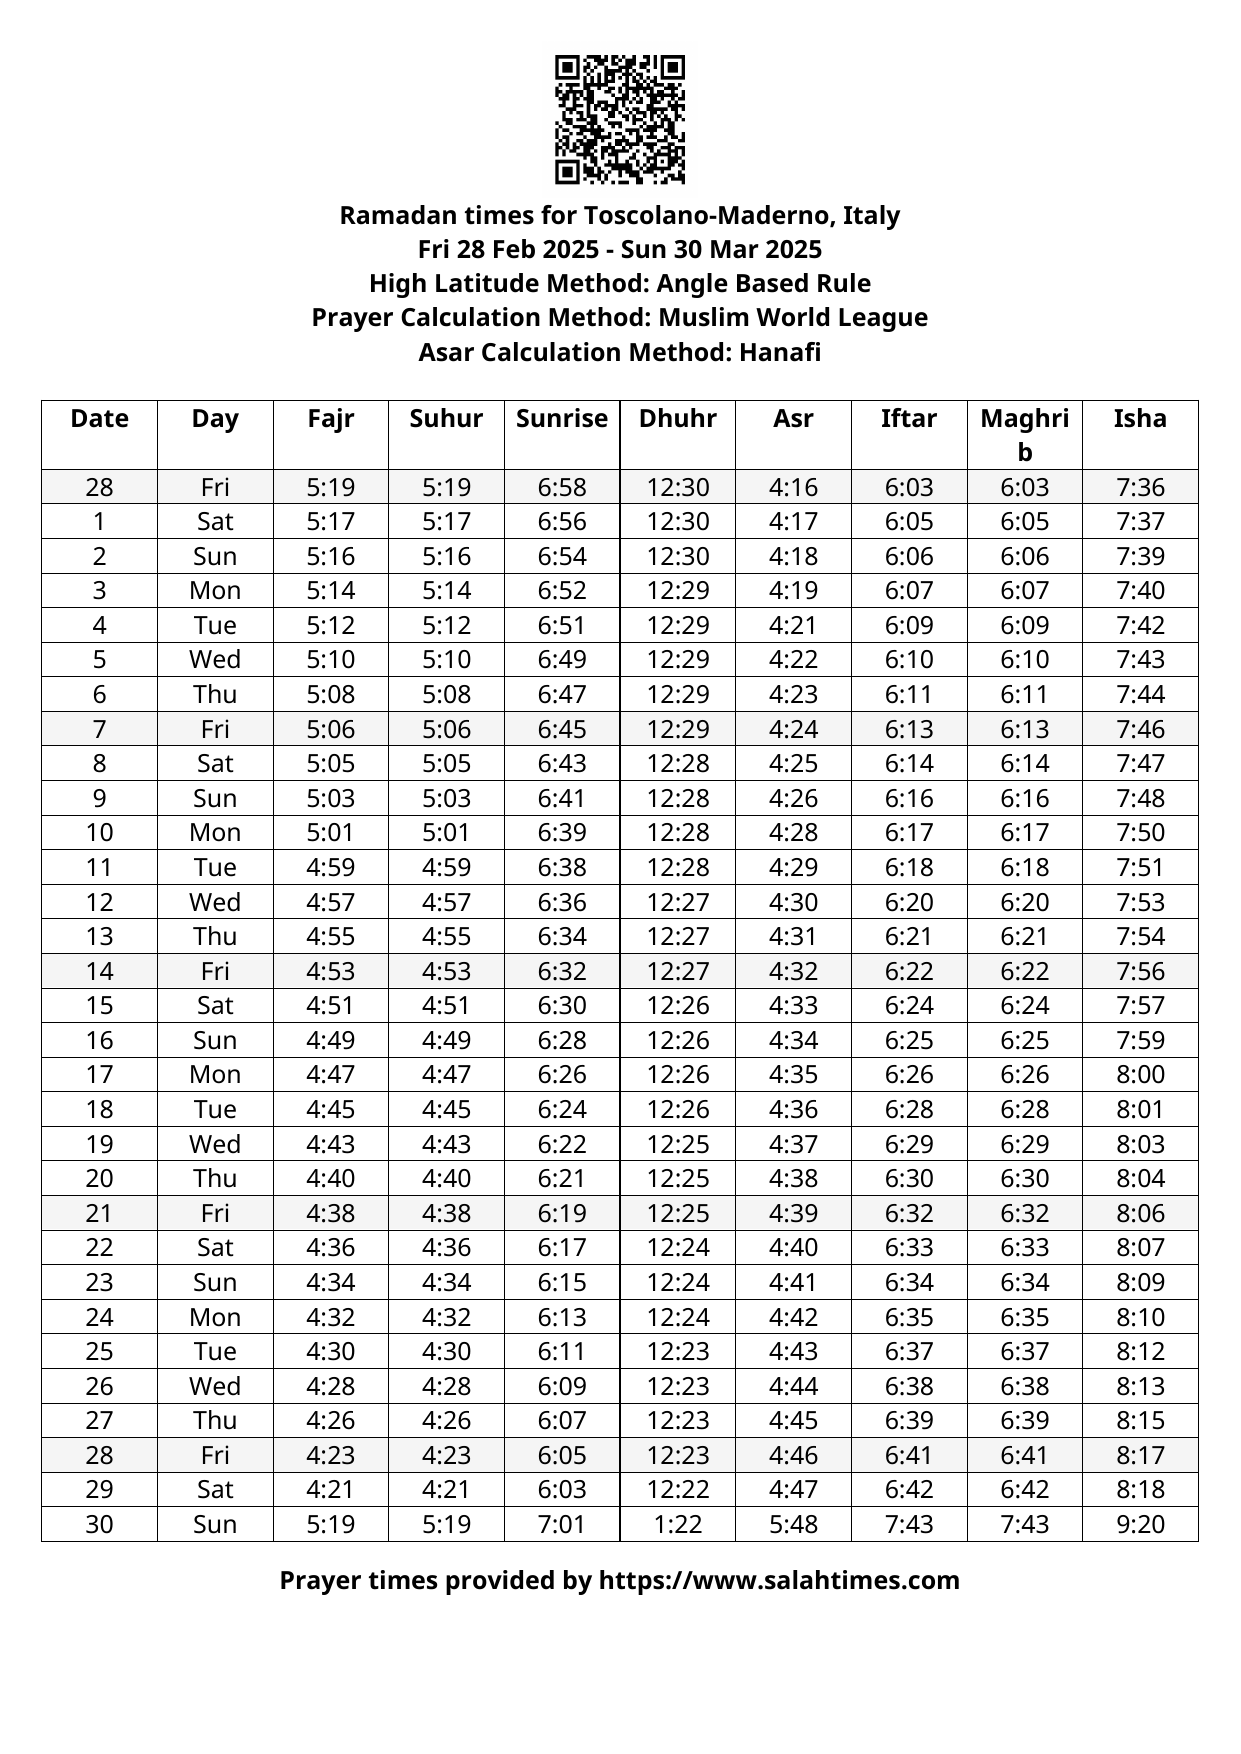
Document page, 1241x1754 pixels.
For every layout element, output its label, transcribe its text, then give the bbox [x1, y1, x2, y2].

table_cell 6:10 [852, 643, 967, 676]
table_cell 26 [42, 1369, 157, 1402]
table_cell Wed [158, 885, 273, 918]
table_cell 7:44 [1083, 677, 1198, 711]
table_cell 4:28 [736, 816, 851, 849]
table_cell Thu [158, 919, 273, 953]
table_cell 28 [42, 1438, 157, 1472]
table_cell 4:18 [736, 539, 851, 572]
table_cell 7:01 [505, 1507, 619, 1541]
table_cell 4:32 [736, 954, 851, 987]
table_cell Sat [158, 504, 273, 538]
table_cell Sun [158, 781, 273, 814]
table_cell 6:51 [505, 608, 619, 642]
table_cell 4:53 [274, 954, 388, 987]
text Prayer Calculation Method: Muslim World League [42, 300, 1198, 334]
table_cell Sun [158, 1265, 273, 1299]
table_cell 5:06 [389, 712, 504, 745]
table_cell 5:08 [389, 677, 504, 711]
table_cell 6:28 [505, 1023, 619, 1057]
table_cell 6:07 [505, 1404, 619, 1437]
table_cell 6:19 [505, 1196, 619, 1229]
table_cell 12:22 [621, 1473, 735, 1506]
table_cell 6:17 [505, 1231, 619, 1264]
table_cell 6:58 [505, 470, 619, 503]
table_cell 6:09 [968, 608, 1082, 642]
table_header Sunrise [505, 401, 619, 469]
table_cell 6:28 [968, 1092, 1082, 1126]
table_cell 7:47 [1083, 746, 1198, 780]
table_cell 6:33 [968, 1231, 1082, 1264]
table_cell 4:43 [274, 1127, 388, 1160]
table_cell 4:55 [274, 919, 388, 953]
table_cell 4:55 [389, 919, 504, 953]
table_cell 6:03 [852, 470, 967, 503]
table_cell 6:28 [852, 1092, 967, 1126]
table_cell 12:25 [621, 1196, 735, 1229]
table_cell 4:30 [389, 1334, 504, 1368]
table_cell 7:56 [1083, 954, 1198, 987]
table_cell 6:45 [505, 712, 619, 745]
table_cell 4:57 [389, 885, 504, 918]
table_cell 12:24 [621, 1300, 735, 1333]
table_cell 6:06 [968, 539, 1082, 572]
table_cell 7:40 [1083, 574, 1198, 607]
table_cell 5:17 [274, 504, 388, 538]
table_cell 5:14 [389, 574, 504, 607]
table_cell 5 [42, 643, 157, 676]
table_cell 6:03 [968, 470, 1082, 503]
table_cell 4:59 [389, 850, 504, 884]
table_cell 6:30 [968, 1161, 1082, 1195]
table_cell Wed [158, 1127, 273, 1160]
table_cell Fri [158, 712, 273, 745]
table_cell 1:22 [621, 1507, 735, 1541]
table_header Suhur [389, 401, 504, 469]
table_cell Mon [158, 574, 273, 607]
table_cell 4:26 [389, 1404, 504, 1437]
table_cell 3 [42, 574, 157, 607]
table_cell 6:32 [505, 954, 619, 987]
table_cell 5:06 [274, 712, 388, 745]
table_cell 4:43 [736, 1334, 851, 1368]
table_cell 12:29 [621, 677, 735, 711]
table_cell 6:24 [505, 1092, 619, 1126]
table_cell Tue [158, 1334, 273, 1368]
table_cell Fri [158, 1438, 273, 1472]
table_cell 30 [42, 1507, 157, 1541]
table_cell 12:27 [621, 954, 735, 987]
table_cell Mon [158, 1058, 273, 1091]
table_cell 9:20 [1083, 1507, 1198, 1541]
table_cell Mon [158, 816, 273, 849]
table_cell 6:32 [968, 1196, 1082, 1229]
table_header Iftar [852, 401, 967, 469]
table_cell 6:42 [852, 1473, 967, 1506]
table_cell 8:07 [1083, 1231, 1198, 1264]
table_cell 20 [42, 1161, 157, 1195]
table_cell 6:10 [968, 643, 1082, 676]
table_cell 6:41 [505, 781, 619, 814]
table_cell 12:28 [621, 781, 735, 814]
table_cell Tue [158, 1092, 273, 1126]
table_cell 4:57 [274, 885, 388, 918]
table_cell 6:05 [852, 504, 967, 538]
table_cell 12:23 [621, 1334, 735, 1368]
table_cell 4:44 [736, 1369, 851, 1402]
table_cell 6:09 [852, 608, 967, 642]
table_cell 5:05 [274, 746, 388, 780]
text Prayer times provided by https://www.salahtimes.com [42, 1563, 1198, 1597]
table_cell 4:41 [736, 1265, 851, 1299]
table_cell 6:29 [968, 1127, 1082, 1160]
table_cell 12:25 [621, 1127, 735, 1160]
text Asar Calculation Method: Hanafi [42, 334, 1198, 368]
table_cell 4:26 [274, 1404, 388, 1437]
table_cell 4:28 [389, 1369, 504, 1402]
table_cell 6:38 [968, 1369, 1082, 1402]
table_cell 4:38 [274, 1196, 388, 1229]
table_cell 7:43 [968, 1507, 1082, 1541]
table_cell 6:49 [505, 643, 619, 676]
table_cell 8:15 [1083, 1404, 1198, 1437]
table_cell 24 [42, 1300, 157, 1333]
table_header Fajr [274, 401, 388, 469]
table_cell 6:13 [968, 712, 1082, 745]
table_cell 8:10 [1083, 1300, 1198, 1333]
table_cell Thu [158, 677, 273, 711]
table_cell 6:32 [852, 1196, 967, 1229]
table_cell 6:34 [852, 1265, 967, 1299]
table_cell 6:54 [505, 539, 619, 572]
table_cell 6:25 [968, 1023, 1082, 1057]
table_cell 6:26 [505, 1058, 619, 1091]
table_cell 12:27 [621, 919, 735, 953]
table_cell 7:57 [1083, 989, 1198, 1022]
table_cell 12:29 [621, 574, 735, 607]
table_cell 5:17 [389, 504, 504, 538]
table_cell 8:09 [1083, 1265, 1198, 1299]
table_cell 4:31 [736, 919, 851, 953]
table_cell 4:24 [736, 712, 851, 745]
table_cell 22 [42, 1231, 157, 1264]
table_cell Sat [158, 746, 273, 780]
table_cell 6:52 [505, 574, 619, 607]
table_cell 6:25 [852, 1023, 967, 1057]
table_cell 17 [42, 1058, 157, 1091]
table_header Date [42, 401, 157, 469]
table_cell 8 [42, 746, 157, 780]
table_cell 4:36 [274, 1231, 388, 1264]
table_cell 6:21 [968, 919, 1082, 953]
text Ramadan times for Toscolano-Maderno, Italy [42, 198, 1198, 232]
table_cell Sat [158, 1231, 273, 1264]
table_cell Fri [158, 1196, 273, 1229]
table_cell 7:39 [1083, 539, 1198, 572]
table_cell 12:23 [621, 1404, 735, 1437]
table_cell 5:01 [389, 816, 504, 849]
table_cell 4:22 [736, 643, 851, 676]
table_cell 6:39 [505, 816, 619, 849]
table_cell 8:04 [1083, 1161, 1198, 1195]
table_cell 6:30 [852, 1161, 967, 1195]
table_cell 4:38 [389, 1196, 504, 1229]
table_cell 5:19 [389, 1507, 504, 1541]
table_cell Tue [158, 850, 273, 884]
table_cell 12:25 [621, 1161, 735, 1195]
table_cell 13 [42, 919, 157, 953]
table_cell 6:37 [852, 1334, 967, 1368]
table_cell 4:59 [274, 850, 388, 884]
table_cell 4:37 [736, 1127, 851, 1160]
table_cell 12 [42, 885, 157, 918]
table_header Day [158, 401, 273, 469]
table_cell 6:11 [505, 1334, 619, 1368]
table_cell 8:17 [1083, 1438, 1198, 1472]
table_cell 6:15 [505, 1265, 619, 1299]
table_cell 29 [42, 1473, 157, 1506]
table_cell 7:59 [1083, 1023, 1198, 1057]
table_cell 11 [42, 850, 157, 884]
table_cell 2 [42, 539, 157, 572]
table_cell 4:32 [389, 1300, 504, 1333]
table_cell 6:35 [968, 1300, 1082, 1333]
table_cell 5:16 [274, 539, 388, 572]
table_cell 6:35 [852, 1300, 967, 1333]
table_cell 1 [42, 504, 157, 538]
table_cell 7:50 [1083, 816, 1198, 849]
table_cell 4:34 [389, 1265, 504, 1299]
table_cell 4:45 [274, 1092, 388, 1126]
table_cell 6:34 [505, 919, 619, 953]
table_cell 12:29 [621, 608, 735, 642]
table_cell 6:56 [505, 504, 619, 538]
table_cell 4:21 [389, 1473, 504, 1506]
table_cell 5:10 [389, 643, 504, 676]
table_cell 6:16 [968, 781, 1082, 814]
table_cell 5:12 [389, 608, 504, 642]
table_cell 12:24 [621, 1265, 735, 1299]
table_cell 6:26 [968, 1058, 1082, 1091]
table_cell 4:34 [736, 1023, 851, 1057]
table_cell 5:48 [736, 1507, 851, 1541]
table_cell 12:26 [621, 1058, 735, 1091]
table_cell 5:08 [274, 677, 388, 711]
table_cell 7:36 [1083, 470, 1198, 503]
table_cell 6:36 [505, 885, 619, 918]
table_cell 4:46 [736, 1438, 851, 1472]
table_cell 4:23 [389, 1438, 504, 1472]
table_cell 12:30 [621, 470, 735, 503]
table_cell 5:01 [274, 816, 388, 849]
table_cell 4:30 [274, 1334, 388, 1368]
table_cell 23 [42, 1265, 157, 1299]
table_cell 5:03 [274, 781, 388, 814]
table_cell 6:05 [968, 504, 1082, 538]
table_cell 6:30 [505, 989, 619, 1022]
table_cell 7:42 [1083, 608, 1198, 642]
table_cell 4:45 [389, 1092, 504, 1126]
table_cell 6:07 [852, 574, 967, 607]
table_cell 4:51 [389, 989, 504, 1022]
table_cell 12:23 [621, 1369, 735, 1402]
table_cell Sun [158, 1507, 273, 1541]
table_cell 4:21 [736, 608, 851, 642]
table_cell 4:36 [389, 1231, 504, 1264]
table_cell 12:30 [621, 504, 735, 538]
table_cell 6:38 [505, 850, 619, 884]
table_cell 8:00 [1083, 1058, 1198, 1091]
table_cell 4:47 [389, 1058, 504, 1091]
table_cell 6:16 [852, 781, 967, 814]
table_cell 7:46 [1083, 712, 1198, 745]
table_cell 12:28 [621, 746, 735, 780]
table_cell 6:13 [505, 1300, 619, 1333]
table_cell 6:22 [852, 954, 967, 987]
table_cell 4:49 [389, 1023, 504, 1057]
table_cell 12:29 [621, 712, 735, 745]
text Fri 28 Feb 2025 - Sun 30 Mar 2025 [42, 232, 1198, 266]
table_cell 6:39 [968, 1404, 1082, 1437]
table_cell 8:18 [1083, 1473, 1198, 1506]
table_cell 6:43 [505, 746, 619, 780]
table_cell Fri [158, 470, 273, 503]
table_cell 7:43 [1083, 643, 1198, 676]
table_cell Sun [158, 1023, 273, 1057]
table_cell 6:26 [852, 1058, 967, 1091]
table_cell 6:18 [968, 850, 1082, 884]
table_cell Thu [158, 1161, 273, 1195]
table_cell 7:53 [1083, 885, 1198, 918]
table_cell 8:01 [1083, 1092, 1198, 1126]
table_cell 4:40 [389, 1161, 504, 1195]
table_cell 6:41 [852, 1438, 967, 1472]
table_cell 4:21 [274, 1473, 388, 1506]
table_cell 12:24 [621, 1231, 735, 1264]
table_cell 6:47 [505, 677, 619, 711]
table_cell 6:21 [505, 1161, 619, 1195]
table_cell 6:41 [968, 1438, 1082, 1472]
table_cell 4:26 [736, 781, 851, 814]
table_cell 7:54 [1083, 919, 1198, 953]
table_cell 15 [42, 989, 157, 1022]
table_cell Fri [158, 954, 273, 987]
table_cell 6:13 [852, 712, 967, 745]
table_cell 14 [42, 954, 157, 987]
table_cell 6:22 [968, 954, 1082, 987]
table_cell 4:47 [274, 1058, 388, 1091]
table_cell 12:28 [621, 850, 735, 884]
table_cell 4:49 [274, 1023, 388, 1057]
table_cell 4:40 [736, 1231, 851, 1264]
table_cell 6:39 [852, 1404, 967, 1437]
table_cell Thu [158, 1404, 273, 1437]
table_cell 18 [42, 1092, 157, 1126]
table_cell 4:53 [389, 954, 504, 987]
table_cell 7:43 [852, 1507, 967, 1541]
table_cell 6 [42, 677, 157, 711]
table_cell 6:37 [968, 1334, 1082, 1368]
table_cell 4:29 [736, 850, 851, 884]
table_cell 4:16 [736, 470, 851, 503]
table_cell 4:39 [736, 1196, 851, 1229]
table_cell 6:14 [968, 746, 1082, 780]
table_cell 12:23 [621, 1438, 735, 1472]
table_cell 12:27 [621, 885, 735, 918]
table_cell 8:03 [1083, 1127, 1198, 1160]
table_cell 4:30 [736, 885, 851, 918]
table_cell 4:28 [274, 1369, 388, 1402]
table_cell 4:34 [274, 1265, 388, 1299]
table_cell 6:05 [505, 1438, 619, 1472]
table_cell 19 [42, 1127, 157, 1160]
table_cell 4:47 [736, 1473, 851, 1506]
table_cell Tue [158, 608, 273, 642]
table_cell 4:17 [736, 504, 851, 538]
table_cell 6:22 [505, 1127, 619, 1160]
table_cell 12:28 [621, 816, 735, 849]
table_cell Wed [158, 643, 273, 676]
table_cell 6:11 [852, 677, 967, 711]
table_cell 12:30 [621, 539, 735, 572]
table_cell 6:20 [968, 885, 1082, 918]
table_cell 4:35 [736, 1058, 851, 1091]
table_cell 4 [42, 608, 157, 642]
table_cell 12:29 [621, 643, 735, 676]
table_cell 25 [42, 1334, 157, 1368]
table_cell Sat [158, 1473, 273, 1506]
table_cell 9 [42, 781, 157, 814]
table_cell 12:26 [621, 1092, 735, 1126]
table_cell 6:07 [968, 574, 1082, 607]
table_cell 4:25 [736, 746, 851, 780]
table_cell 6:34 [968, 1265, 1082, 1299]
table_cell 6:20 [852, 885, 967, 918]
table_cell 10 [42, 816, 157, 849]
table_header Maghrib [968, 401, 1082, 469]
table_cell 12:26 [621, 989, 735, 1022]
table_cell 7:37 [1083, 504, 1198, 538]
table_cell Sun [158, 539, 273, 572]
table_cell 7:51 [1083, 850, 1198, 884]
table_cell 5:19 [274, 470, 388, 503]
table_header Isha [1083, 401, 1198, 469]
table_cell 6:18 [852, 850, 967, 884]
table_cell 8:12 [1083, 1334, 1198, 1368]
picture [542, 41, 699, 198]
table_cell 6:29 [852, 1127, 967, 1160]
table_cell 6:24 [852, 989, 967, 1022]
table_cell 5:19 [274, 1507, 388, 1541]
table_cell 4:19 [736, 574, 851, 607]
table_cell 6:03 [505, 1473, 619, 1506]
table_cell 5:03 [389, 781, 504, 814]
table_cell 6:06 [852, 539, 967, 572]
table_cell 4:51 [274, 989, 388, 1022]
table_cell 5:10 [274, 643, 388, 676]
table_cell Mon [158, 1300, 273, 1333]
table_cell 6:21 [852, 919, 967, 953]
table_cell 27 [42, 1404, 157, 1437]
table_cell 28 [42, 470, 157, 503]
table_cell 6:38 [852, 1369, 967, 1402]
table_cell 6:33 [852, 1231, 967, 1264]
table_cell 5:16 [389, 539, 504, 572]
table_cell 6:17 [968, 816, 1082, 849]
table_cell 5:12 [274, 608, 388, 642]
table_cell 7:48 [1083, 781, 1198, 814]
table_cell 4:23 [736, 677, 851, 711]
table_header Dhuhr [621, 401, 735, 469]
table_cell 4:36 [736, 1092, 851, 1126]
table_cell 6:11 [968, 677, 1082, 711]
table_cell 12:26 [621, 1023, 735, 1057]
table_cell 7 [42, 712, 157, 745]
table_cell 8:06 [1083, 1196, 1198, 1229]
table_cell 4:42 [736, 1300, 851, 1333]
table_cell 8:13 [1083, 1369, 1198, 1402]
table_cell 21 [42, 1196, 157, 1229]
table_cell 6:42 [968, 1473, 1082, 1506]
table_cell 6:24 [968, 989, 1082, 1022]
table_cell Sat [158, 989, 273, 1022]
table_cell 4:38 [736, 1161, 851, 1195]
table_cell 5:19 [389, 470, 504, 503]
table_cell 4:40 [274, 1161, 388, 1195]
table_cell 16 [42, 1023, 157, 1057]
table_cell 5:05 [389, 746, 504, 780]
table_cell Wed [158, 1369, 273, 1402]
table_cell 6:14 [852, 746, 967, 780]
table_cell 4:43 [389, 1127, 504, 1160]
table_cell 6:17 [852, 816, 967, 849]
table_cell 6:09 [505, 1369, 619, 1402]
table_cell 5:14 [274, 574, 388, 607]
table_cell 4:33 [736, 989, 851, 1022]
table_cell 4:23 [274, 1438, 388, 1472]
table_cell 4:32 [274, 1300, 388, 1333]
table_cell 4:45 [736, 1404, 851, 1437]
table_header Asr [736, 401, 851, 469]
text High Latitude Method: Angle Based Rule [42, 266, 1198, 300]
